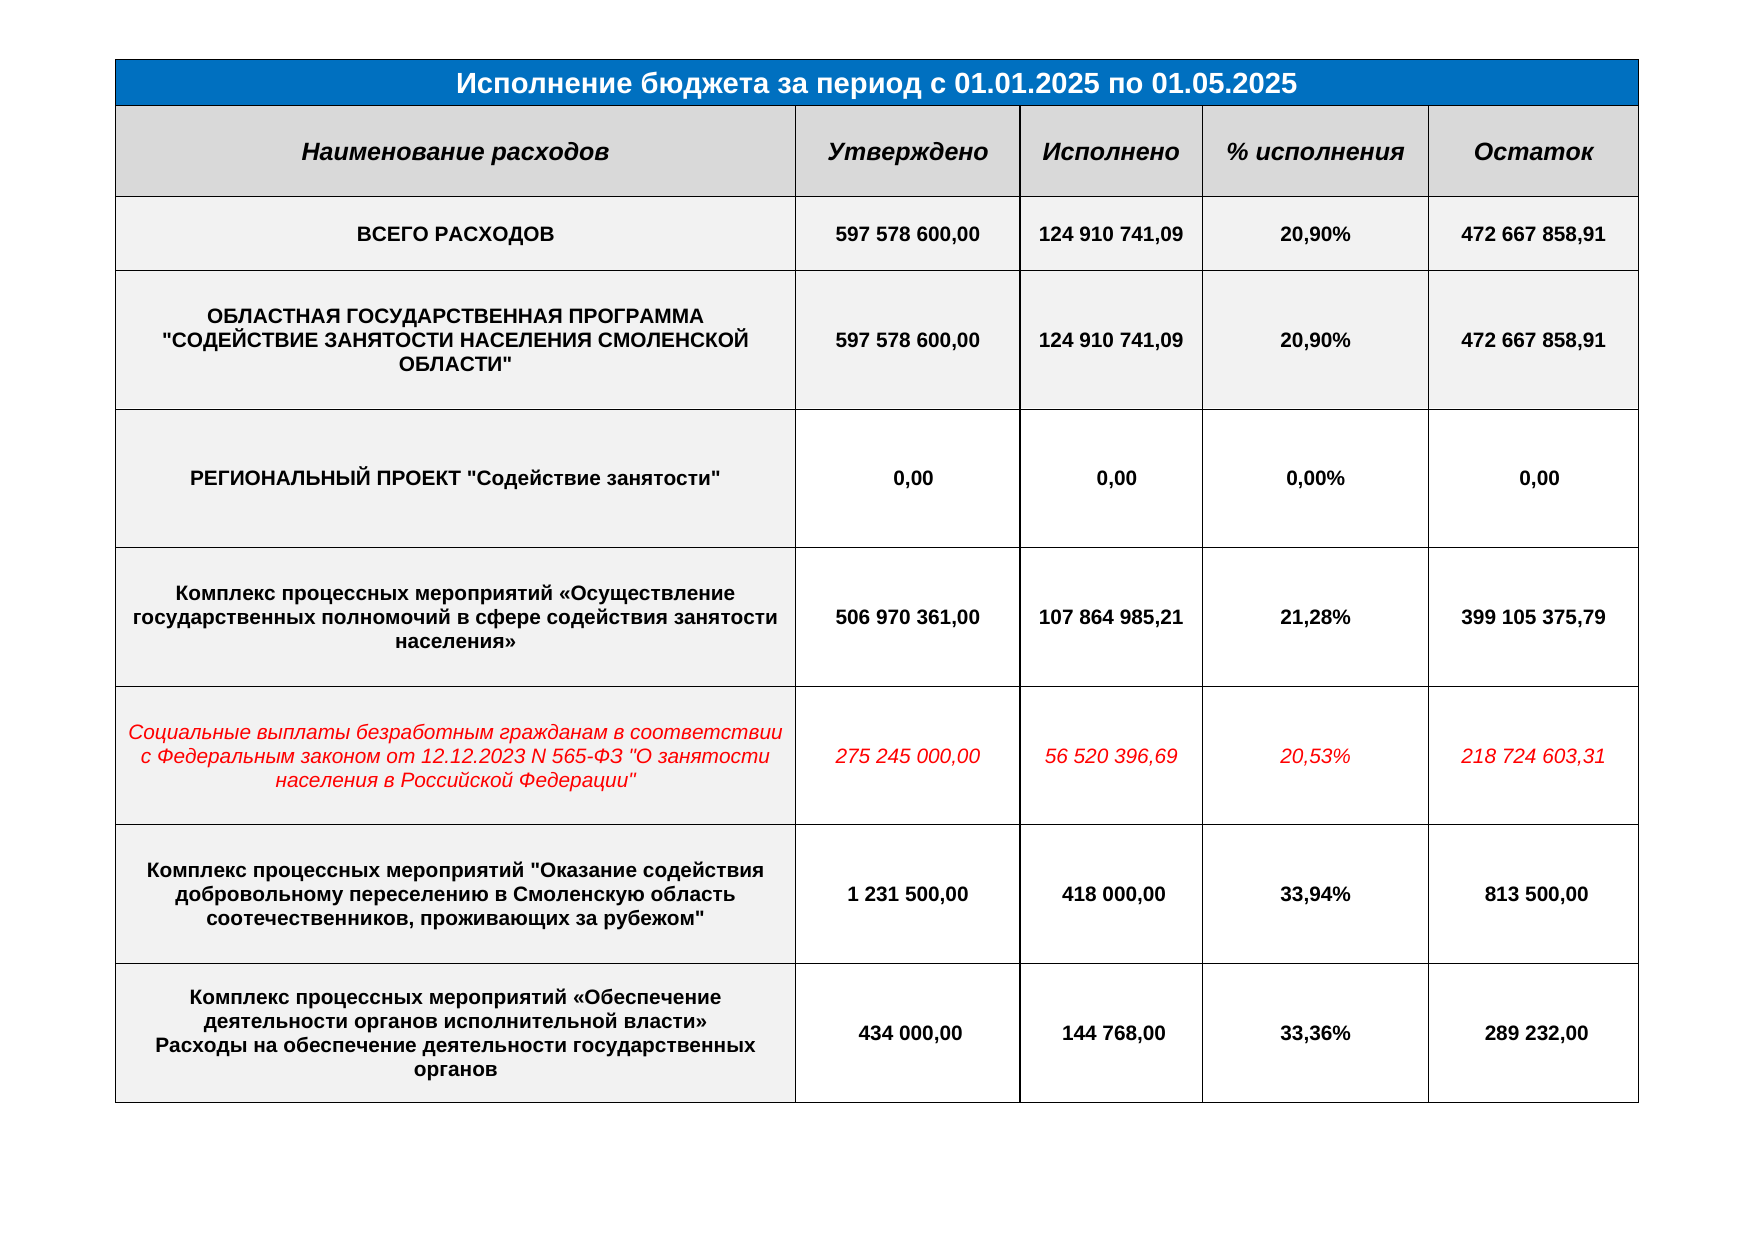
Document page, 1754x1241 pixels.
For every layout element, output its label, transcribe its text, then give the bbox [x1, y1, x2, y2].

table_cell Исполнено [1021, 106, 1202, 196]
table_cell 144 768,00 [1021, 964, 1202, 1102]
table_cell 0,00 [796, 410, 1019, 547]
table_cell Комплекс процессных мероприятий «Обеспечение деятельности органов исполнительной власти» Расходы на обеспечение деятельности государственных органов [116, 964, 795, 1102]
table_cell 33,94% [1203, 825, 1428, 963]
table_cell 506 970 361,00 [796, 548, 1019, 686]
table_cell РЕГИОНАЛЬНЫЙ ПРОЕКТ "Содействие занятости" [116, 410, 795, 547]
table_cell 597 578 600,00 [796, 197, 1019, 270]
table_cell 124 910 741,09 [1021, 197, 1202, 270]
table_cell 56 520 396,69 [1021, 687, 1202, 824]
table_cell 275 245 000,00 [796, 687, 1019, 824]
table_cell 0,00% [1203, 410, 1428, 547]
table_cell 21,28% [1203, 548, 1428, 686]
table_cell Комплекс процессных мероприятий «Осуществление государственных полномочий в сфере содействия занятости населения» [116, 548, 795, 686]
table_cell 20,53% [1203, 687, 1428, 824]
table_cell 124 910 741,09 [1021, 271, 1202, 408]
table_cell 472 667 858,91 [1429, 197, 1638, 270]
table_cell 107 864 985,21 [1021, 548, 1202, 686]
table_cell Утверждено [796, 106, 1019, 196]
table_cell 289 232,00 [1429, 964, 1638, 1102]
table_cell 399 105 375,79 [1429, 548, 1638, 686]
table_cell Наименование расходов [116, 106, 795, 196]
table_cell 218 724 603,31 [1429, 687, 1638, 824]
table_cell % исполнения [1203, 106, 1428, 196]
table_cell 0,00 [1429, 410, 1638, 547]
table_cell ВСЕГО РАСХОДОВ [116, 197, 795, 270]
table_header Исполнение бюджета за период с 01.01.2025 по 01.05.2025 [116, 60, 1638, 105]
table_cell Остаток [1429, 106, 1638, 196]
table_cell Социальные выплаты безработным гражданам в соответствии с Федеральным законом от 12.12.2023 N 565-ФЗ "О занятости населения в Российской Федерации" [116, 687, 795, 824]
table_cell 0,00 [1021, 410, 1202, 547]
table_cell 434 000,00 [796, 964, 1019, 1102]
table_cell 813 500,00 [1429, 825, 1638, 963]
table_cell 20,90% [1203, 271, 1428, 408]
table_cell Комплекс процессных мероприятий "Оказание содействия добровольному переселению в Смоленскую область соотечественников, проживающих за рубежом" [116, 825, 795, 963]
table_cell 597 578 600,00 [796, 271, 1019, 408]
table_cell 418 000,00 [1021, 825, 1202, 963]
table_cell 33,36% [1203, 964, 1428, 1102]
table_cell 1 231 500,00 [796, 825, 1019, 963]
table_cell 20,90% [1203, 197, 1428, 270]
table_cell 472 667 858,91 [1429, 271, 1638, 408]
table_cell ОБЛАСТНАЯ ГОСУДАРСТВЕННАЯ ПРОГРАММА "СОДЕЙСТВИЕ ЗАНЯТОСТИ НАСЕЛЕНИЯ СМОЛЕНСКОЙ ОБЛАСТИ" [116, 271, 795, 408]
